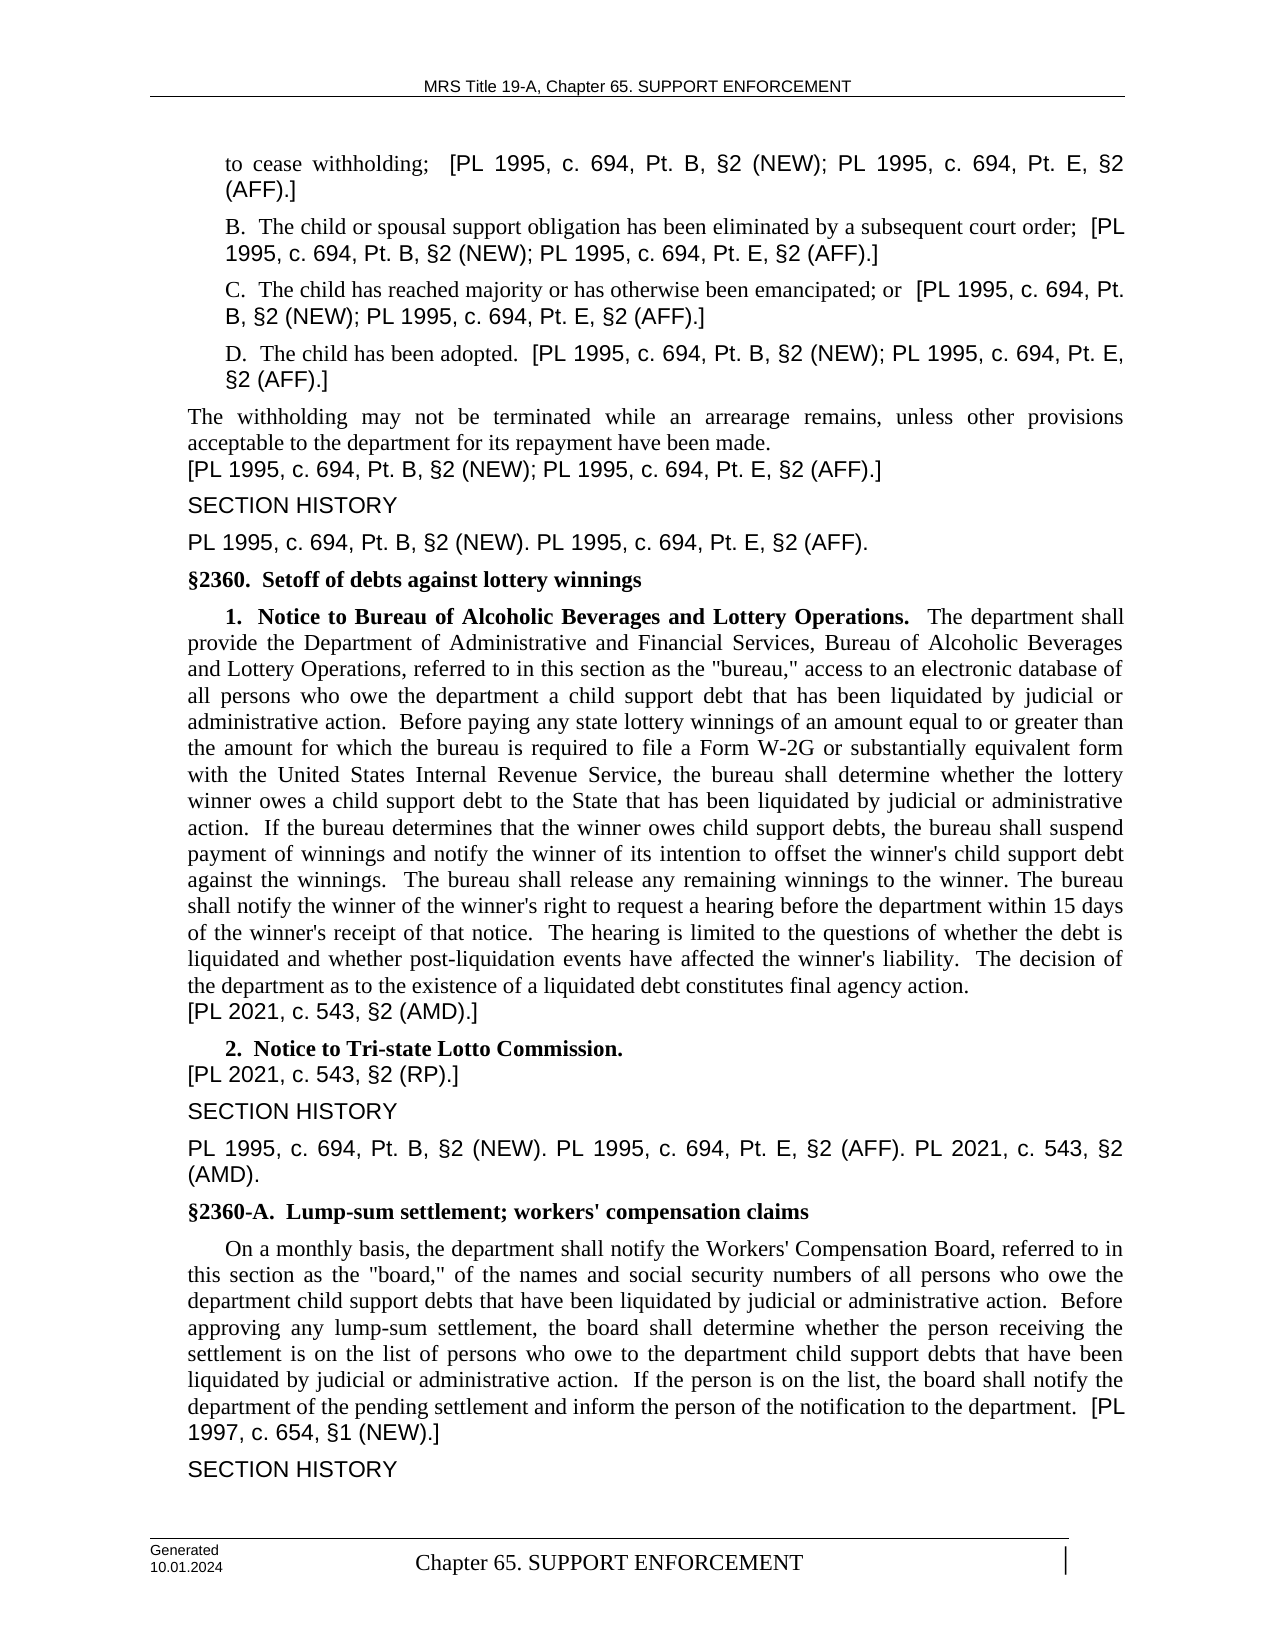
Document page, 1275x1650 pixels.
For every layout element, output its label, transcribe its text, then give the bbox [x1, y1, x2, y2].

text On a monthly basis, the department shall notify the Workers' Compensation Board, referred to in this section as the "board," of the names and social security numbers of all persons who owe the department child support debts that have been liquidated by judicial or administrative action. Before approving any lump-sum settlement, the board shall determine whether the person receiving the settlement is on the list of persons who owe to the department child support debts that have been liquidated by judicial or administrative action. If the person is on the list, the board shall notify the department of the pending settlement and inform the person of the notification to the department. [PL 1997, c. 654, §1 (NEW).] [187, 1234, 1125, 1446]
text The withholding may not be terminated while an arrearage remains, unless other provisions acceptable to the department for its repayment have been made. [187, 403, 1125, 456]
text §2360-A. Lump-sum settlement; workers' compensation claims [187, 1198, 1125, 1224]
text D. The child has been adopted. [PL 1995, c. 694, Pt. B, §2 (NEW); PL 1995, c. 694, Pt. E, §2 (AFF).] [225, 340, 1125, 392]
text PL 1995, c. 694, Pt. B, §2 (NEW). PL 1995, c. 694, Pt. E, §2 (AFF). [187, 529, 1125, 556]
text SECTION HISTORY [187, 1456, 1125, 1482]
text PL 1995, c. 694, Pt. B, §2 (NEW). PL 1995, c. 694, Pt. E, §2 (AFF). PL 2021, c. 543, §2 (AMD). [187, 1135, 1125, 1187]
text C. The child has reached majority or has otherwise been emancipated; or [PL 1995, c. 694, Pt. B, §2 (NEW); PL 1995, c. 694, Pt. E, §2 (AFF).] [225, 276, 1125, 329]
text §2360. Setoff of debts against lottery winnings [187, 566, 1125, 592]
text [225, 150, 1125, 203]
text B. The child or spousal support obligation has been eliminated by a subsequent court order; [PL 1995, c. 694, Pt. B, §2 (NEW); PL 1995, c. 694, Pt. E, §2 (AFF).] [225, 213, 1125, 266]
text [PL 2021, c. 543, §2 (AMD).] [187, 998, 1125, 1024]
text SECTION HISTORY [187, 1098, 1125, 1124]
text SECTION HISTORY [187, 492, 1125, 519]
text [PL 2021, c. 543, §2 (RP).] [187, 1061, 1125, 1087]
text 2. Notice to Tri-state Lotto Commission. [187, 1035, 1125, 1061]
text 1. Notice to Bureau of Alcoholic Beverages and Lottery Operations. The department shall provide the Department of Administrative and Financial Services, Bureau of Alcoholic Beverages and Lottery Operations, referred to in this section as the "bureau," access to an electronic database of all persons who owe the department a child support debt that has been liquidated by judicial or administrative action. Before paying any state lottery winnings of an amount equal to or greater than the amount for which the bureau is required to file a Form W-2G or substantially equivalent form with the United States Internal Revenue Service, the bureau shall determine whether the lottery winner owes a child support debt to the State that has been liquidated by judicial or administrative action. If the bureau determines that the winner owes child support debts, the bureau shall suspend payment of winnings and notify the winner of its intention to offset the winner's child support debt against the winnings. The bureau shall release any remaining winnings to the winner. The bureau shall notify the winner of the winner's right to request a hearing before the department within 15 days of the winner's receipt of that notice. The hearing is limited to the questions of whether the debt is liquidated and whether post-liquidation events have affected the winner's liability. The decision of the department as to the existence of a liquidated debt constitutes final agency action. [187, 603, 1125, 998]
text [PL 1995, c. 694, Pt. B, §2 (NEW); PL 1995, c. 694, Pt. E, §2 (AFF).] [187, 456, 1125, 482]
